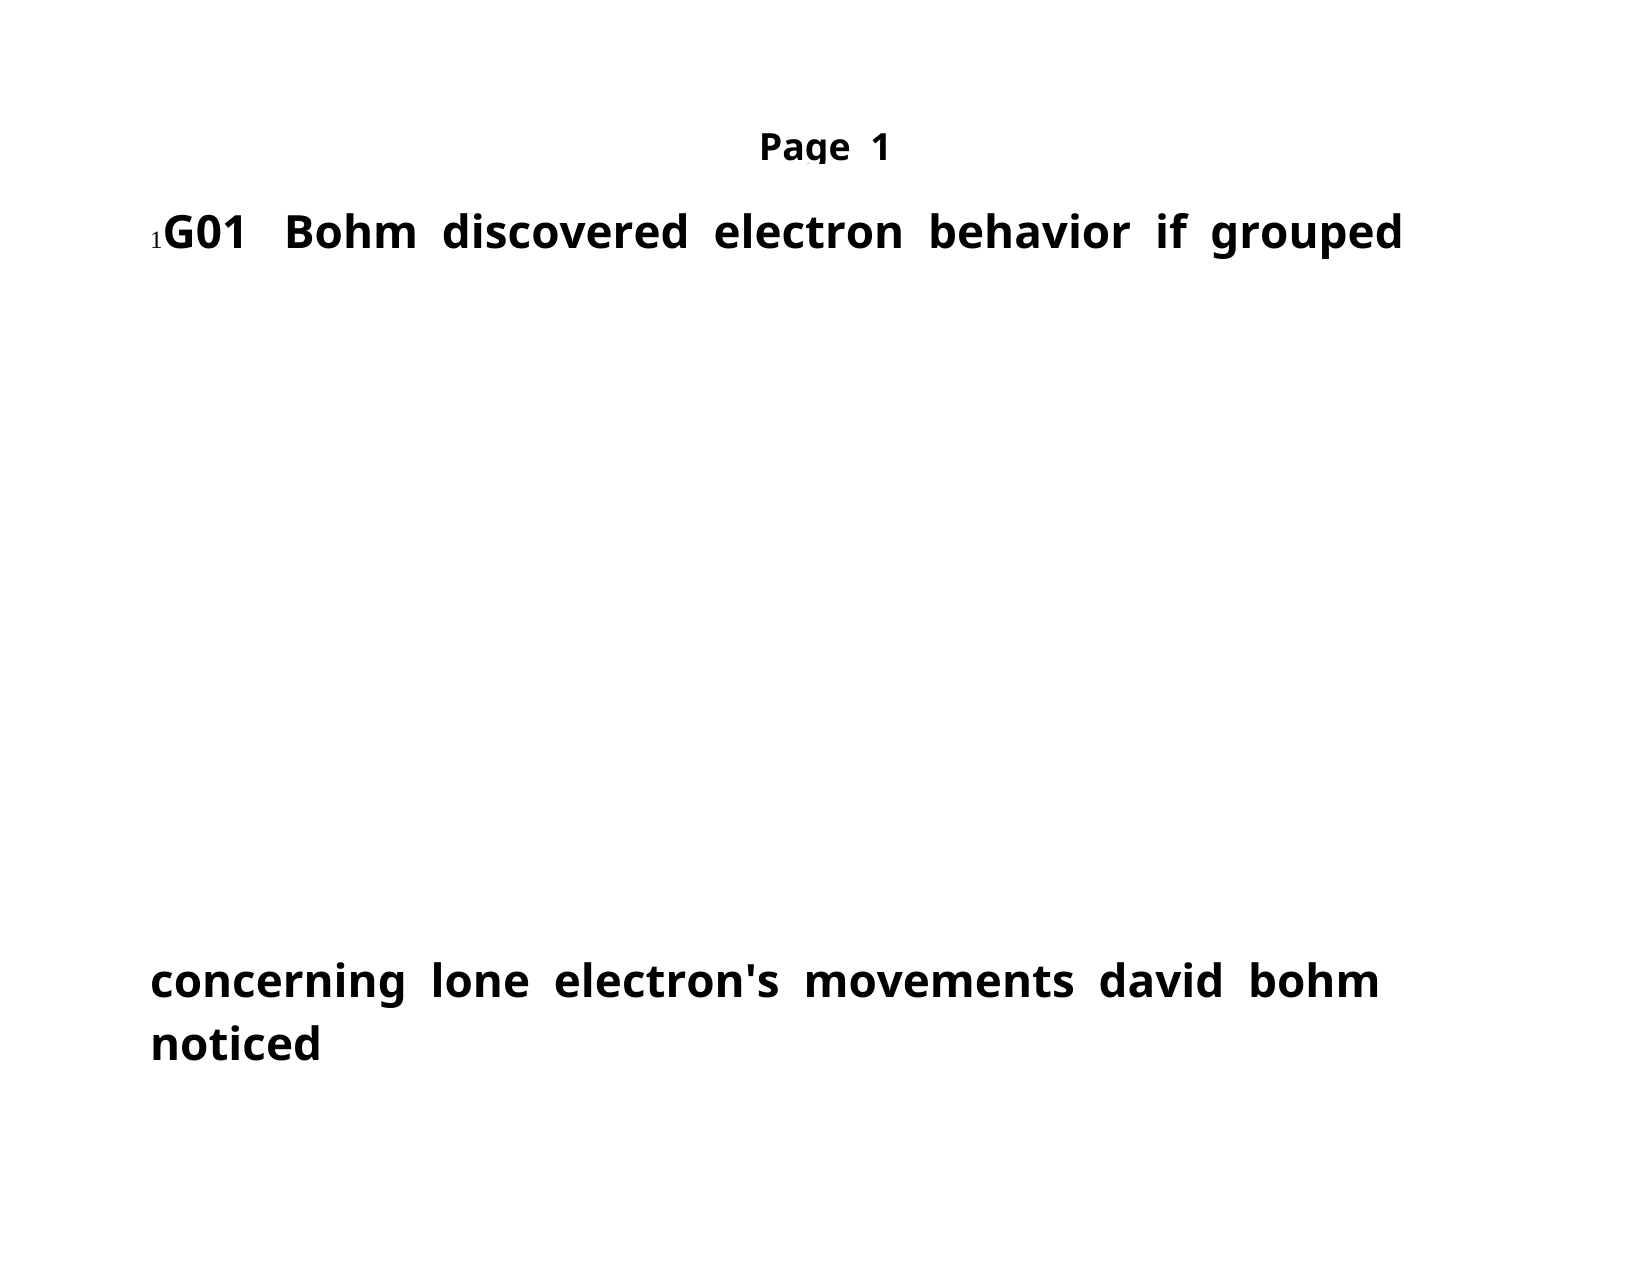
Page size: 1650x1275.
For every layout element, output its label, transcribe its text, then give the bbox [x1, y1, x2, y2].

text G01 Bohm discovered electron behavior if grouped [150, 200, 1500, 262]
text noticed [150, 1011, 1500, 1073]
text concerning lone electron's movements david bohm [150, 949, 1500, 1011]
